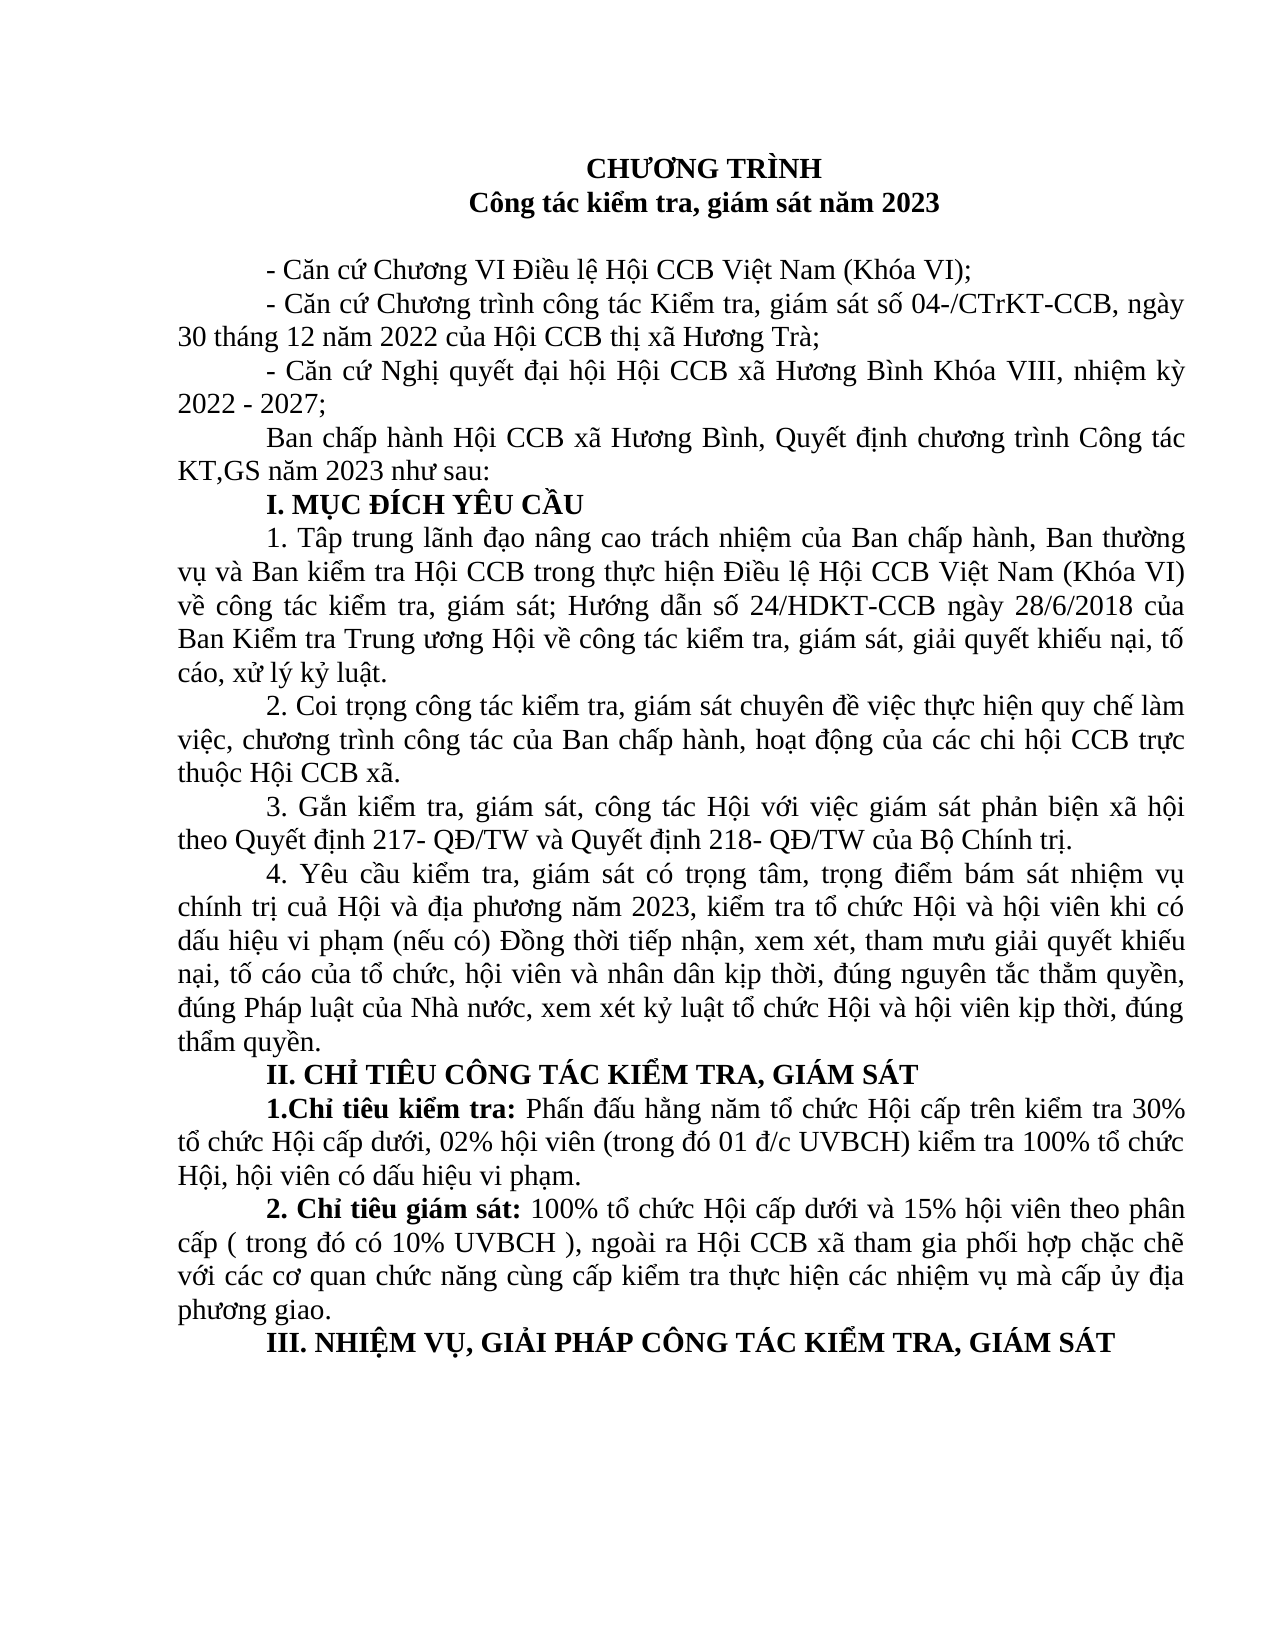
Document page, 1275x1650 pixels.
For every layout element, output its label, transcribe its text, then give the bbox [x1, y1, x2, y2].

subtitle CHƯƠNG TRÌNH [177, 152, 1186, 185]
subtitle III. NHIỆM VỤ, GIẢI PHÁP CÔNG TÁC KIỂM TRA, GIÁM SÁT [177, 1326, 1186, 1359]
subtitle Ban chấp hành Hội CCB xã Hương Bình, Quyết định chương trình Công tác KT,GS năm 2023 như sau: [177, 420, 1186, 487]
subtitle 2. Coi trọng công tác kiểm tra, giám sát chuyên đề việc thực hiện quy chế làm việc, chương trình công tác của Ban chấp hành, hoạt động của các chi hội CCB trực thuộc Hội CCB xã. [177, 688, 1186, 789]
subtitle I. MỤC ĐÍCH YÊU CẦU [177, 487, 1186, 521]
subtitle II. CHỈ TIÊU CÔNG TÁC KIỂM TRA, GIÁM SÁT [177, 1057, 1186, 1091]
subtitle - Căn cứ Chương trình công tác Kiểm tra, giám sát số 04-/CTrKT-CCB, ngày 30 tháng 12 năm 2022 của Hội CCB thị xã Hương Trà; [177, 286, 1186, 353]
subtitle - Căn cứ Chương VI Điều lệ Hội CCB Việt Nam (Khóa VI); [177, 252, 1186, 286]
subtitle - Căn cứ Nghị quyết đại hội Hội CCB xã Hương Bình Khóa VIII, nhiệm kỳ 2022 - 2027; [177, 353, 1186, 420]
subtitle 4. Yêu cầu kiểm tra, giám sát có trọng tâm, trọng điểm bám sát nhiệm vụ chính trị cuả Hội và địa phương năm 2023, kiểm tra tổ chức Hội và hội viên khi có dấu hiệu vi phạm (nếu có) Đồng thời tiếp nhận, xem xét, tham mưu giải quyết khiếu nại, tố cáo của tổ chức, hội viên và nhân dân kịp thời, đúng nguyên tắc thẳm quyền, đúng Pháp luật của Nhà nước, xem xét kỷ luật tổ chức Hội và hội viên kịp thời, đúng thẩm quyền. [177, 856, 1186, 1057]
subtitle 3. Gắn kiểm tra, giám sát, công tác Hội với việc giám sát phản biện xã hội theo Quyết định 217- QĐ/TW và Quyết định 218- QĐ/TW của Bộ Chính trị. [177, 789, 1186, 856]
subtitle 2. Chỉ tiêu giám sát: 100% tổ chức Hội cấp dưới và 15% hội viên theo phân cấp ( trong đó có 10% UVBCH ), ngoài ra Hội CCB xã tham gia phối hợp chặc chẽ với các cơ quan chức năng cùng cấp kiểm tra thực hiện các nhiệm vụ mà cấp ủy địa phương giao. [177, 1191, 1186, 1326]
subtitle 1. Tâp trung lãnh đạo nâng cao trách nhiệm của Ban chấp hành, Ban thường vụ và Ban kiểm tra Hội CCB trong thực hiện Điều lệ Hội CCB Việt Nam (Khóa VI) về công tác kiểm tra, giám sát; Hướng dẫn số 24/HDKT-CCB ngày 28/6/2018 của Ban Kiểm tra Trung ương Hội về công tác kiểm tra, giám sát, giải quyết khiếu nại, tố cáo, xử lý kỷ luật. [177, 521, 1186, 688]
subtitle 1.Chỉ tiêu kiểm tra: Phấn đấu hằng năm tổ chức Hội cấp trên kiểm tra 30% tổ chức Hội cấp dưới, 02% hội viên (trong đó 01 đ/c UVBCH) kiểm tra 100% tổ chức Hội, hội viên có dấu hiệu vi phạm. [177, 1091, 1186, 1191]
subtitle Công tác kiểm tra, giám sát năm 2023 [177, 185, 1186, 219]
